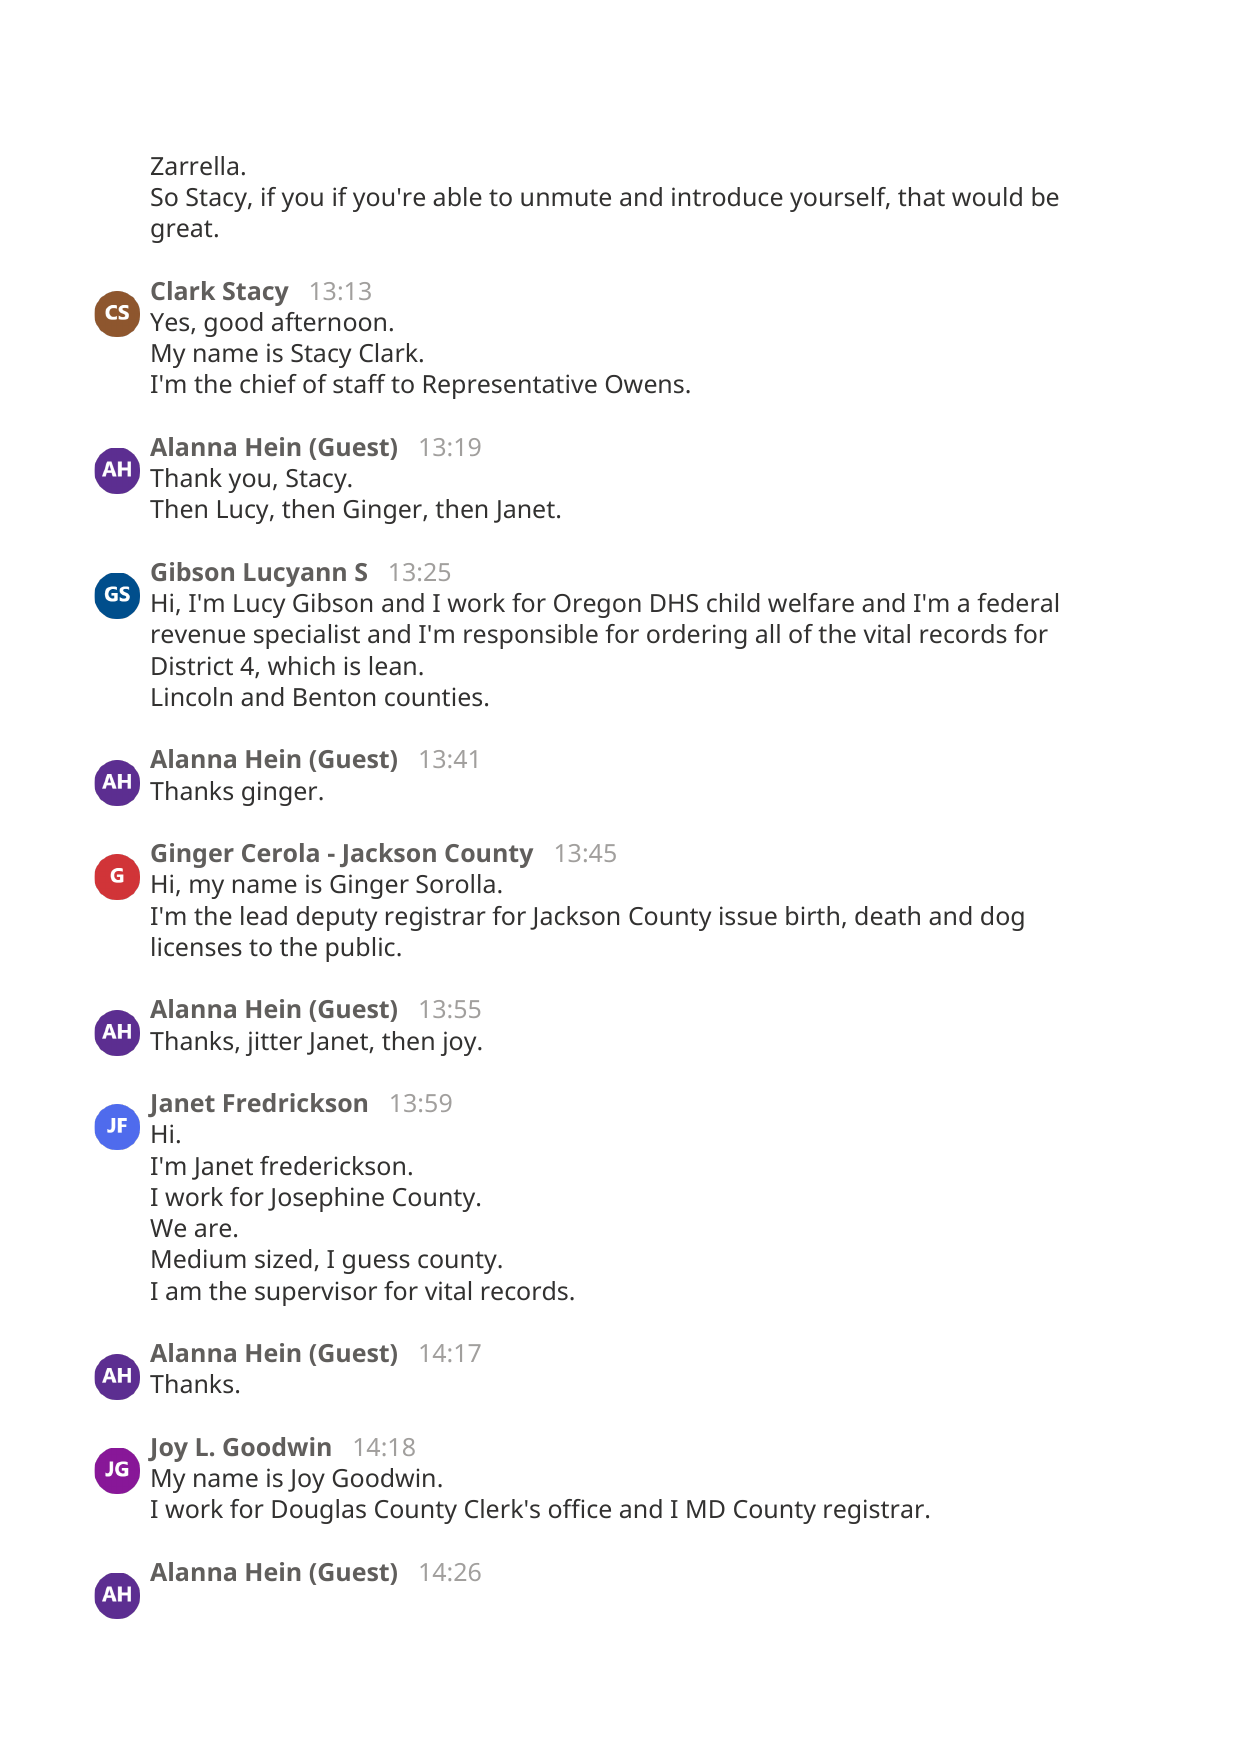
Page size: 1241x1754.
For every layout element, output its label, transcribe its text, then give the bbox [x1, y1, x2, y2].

picture [94, 1104, 140, 1150]
picture [94, 1448, 140, 1494]
picture [94, 573, 140, 619]
picture [94, 1573, 140, 1619]
text Ginger Cerola - Jackson County 13:45 Hi, my name is Ginger Sorolla. I'm the lead deputy registrar for Jackson County issue birth, death and dog licenses to the public. [150, 806, 1090, 962]
text Joy L. Goodwin 14:18 My name is Joy Goodwin. I work for Douglas County Clerk's office and I MD County registrar. [150, 1400, 1090, 1525]
text Alanna Hein (Guest) 13:41 Thanks ginger. [150, 712, 1090, 806]
picture [94, 1354, 140, 1400]
picture [94, 1010, 140, 1056]
text Alanna Hein (Guest) 13:55 Thanks, jitter Janet, then joy. [150, 962, 1090, 1056]
text Gibson Lucyann S 13:25 Hi, I'm Lucy Gibson and I work for Oregon DHS child welfare and I'm a federal revenue specialist and I'm responsible for ordering all of the vital records for District 4, which is lean. Lincoln and Benton counties. [150, 525, 1090, 712]
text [150, 1525, 1090, 1587]
picture [94, 448, 140, 494]
picture [94, 854, 140, 900]
picture [94, 760, 140, 806]
picture [94, 291, 140, 337]
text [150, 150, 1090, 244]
text Clark Stacy 13:13 Yes, good afternoon. My name is Stacy Clark. I'm the chief of staff to Representative Owens. [150, 244, 1090, 400]
text Janet Fredrickson 13:59 Hi. I'm Janet frederickson. I work for Josephine County. We are. Medium sized, I guess county. I am the supervisor for vital records. [150, 1056, 1090, 1306]
text Alanna Hein (Guest) 14:17 Thanks. [150, 1306, 1090, 1400]
text Alanna Hein (Guest) 13:19 Thank you, Stacy. Then Lucy, then Ginger, then Janet. [150, 400, 1090, 525]
